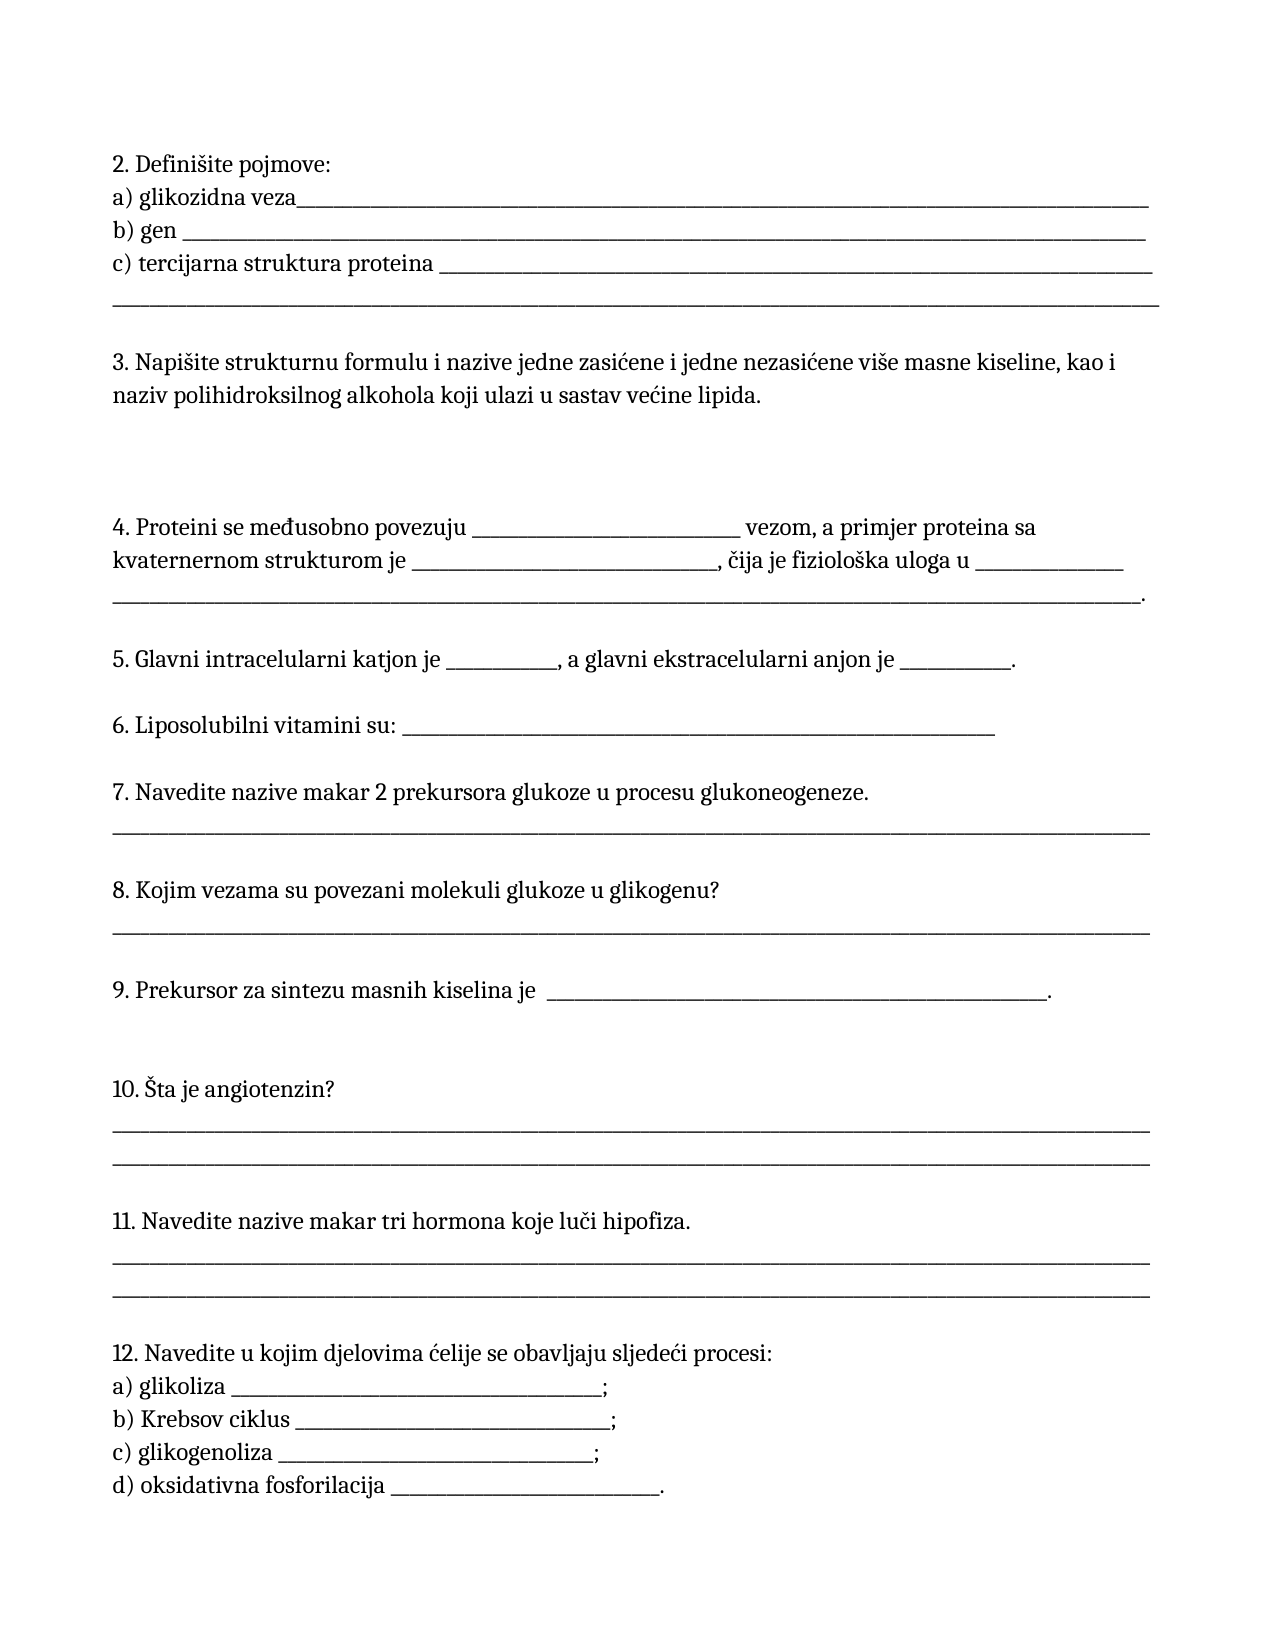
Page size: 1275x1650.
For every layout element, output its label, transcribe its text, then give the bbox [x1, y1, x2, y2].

text d) oksidativna fosforilacija _____________________________. [112, 1471, 1172, 1499]
text ________________________________________________________________________________________________________________ [112, 1240, 1172, 1268]
text _________________________________________________________________________________________________________________ [112, 282, 1172, 311]
text 3. Napišite strukturnu formulu i nazive jedne zasićene i jedne nezasićene više masne kiseline, kao i naziv polihidroksilnog alkohola koji ulazi u sastav većine lipida. [112, 348, 1172, 410]
text 11. Navedite nazive makar tri hormona koje luči hipofiza. [112, 1207, 1172, 1235]
text ________________________________________________________________________________________________________________ [112, 909, 1172, 938]
text a) glikozidna veza____________________________________________________________________________________________ [112, 183, 1172, 212]
text c) glikogenoliza __________________________________; [112, 1438, 1172, 1467]
text 4. Proteini se međusobno povezuju _____________________________ vezom, a primjer proteina sa kvaternernom strukturom je _________________________________, čija je fiziološka uloga u ________________ [112, 513, 1172, 575]
text 6. Liposolubilni vitamini su: ________________________________________________________________ [112, 711, 1172, 740]
text a) glikoliza ________________________________________; [112, 1372, 1172, 1401]
text 2. Definišite pojmove: [112, 150, 1172, 179]
text ________________________________________________________________________________________________________________ [112, 810, 1172, 839]
text ________________________________________________________________________________________________________________ [112, 1273, 1172, 1301]
text c) tercijarna struktura proteina _____________________________________________________________________________ [112, 249, 1172, 278]
text b) Krebsov ciklus __________________________________; [112, 1405, 1172, 1433]
text 9. Prekursor za sintezu masnih kiselina je ______________________________________________________. [112, 976, 1172, 1004]
text 7. Navedite nazive makar 2 prekursora glukoze u procesu glukoneogeneze. [112, 777, 1172, 806]
text 5. Glavni intracelularni katjon je ____________, a glavni ekstracelularni anjon je ____________. [112, 645, 1172, 674]
text 8. Kojim vezama su povezani molekuli glukoze u glikogenu? [112, 876, 1172, 905]
text ________________________________________________________________________________________________________________ [112, 1141, 1172, 1169]
text 12. Navedite u kojim djelovima ćelije se obavljaju sljedeći procesi: [112, 1339, 1172, 1367]
text ________________________________________________________________________________________________________________ [112, 1108, 1172, 1136]
text _______________________________________________________________________________________________________________. [112, 579, 1172, 608]
text 10. Šta je angiotenzin? [112, 1074, 1172, 1103]
text b) gen ________________________________________________________________________________________________________ [112, 216, 1172, 245]
